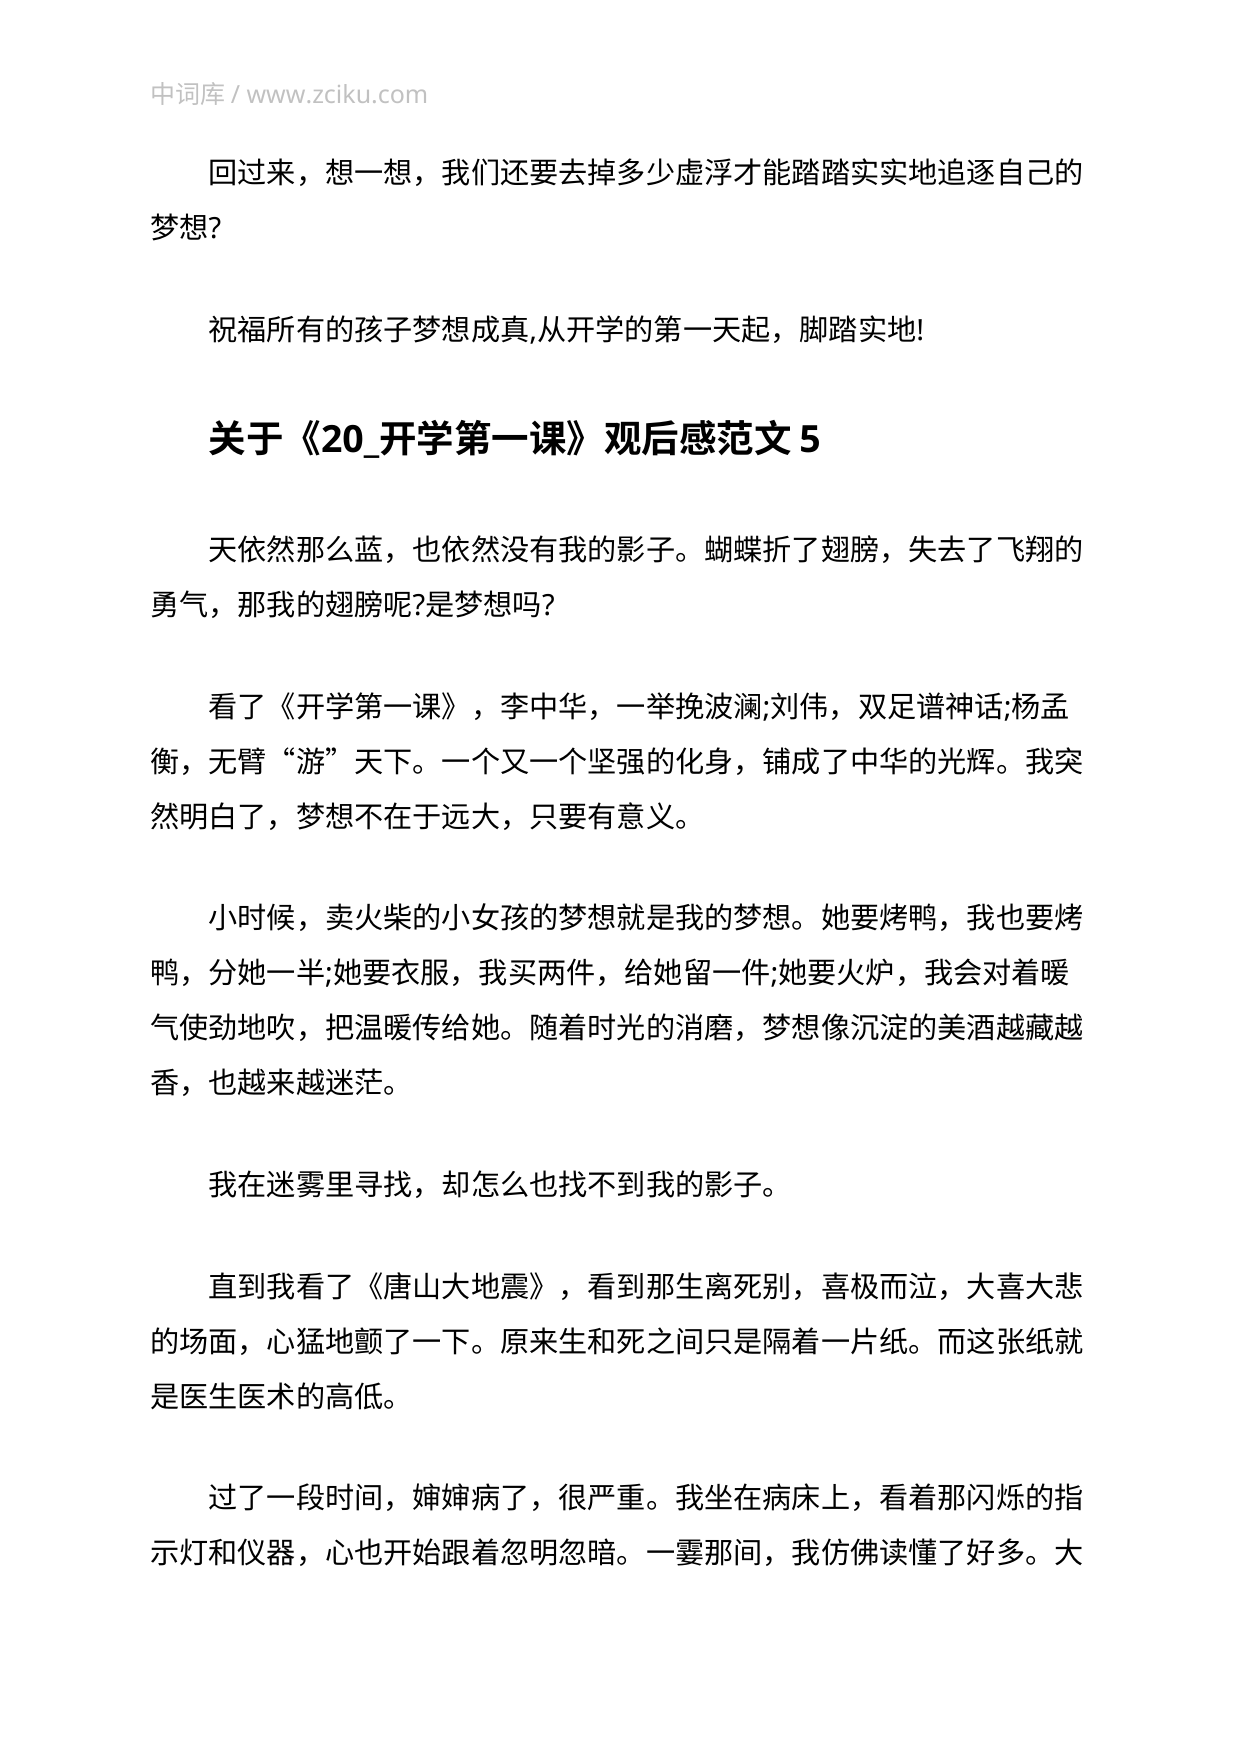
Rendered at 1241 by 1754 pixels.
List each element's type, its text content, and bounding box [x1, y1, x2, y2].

text 祝福所有的孩子梦想成真,从开学的第一天起，脚踏实地! [150, 307, 1090, 349]
text 看了《开学第一课》，李中华，一举挽波澜;刘伟，双足谱神话;杨孟衡，无臂“游”天下。一个又一个坚强的化身，铺成了中华的光辉。我突然明白了，梦想不在于远大，只要有意义。 [150, 683, 1090, 836]
text 天依然那么蓝，也依然没有我的影子。蝴蝶折了翅膀，失去了飞翔的勇气，那我的翅膀呢?是梦想吗? [150, 526, 1090, 624]
text 关于《20_开学第一课》观后感范文5 [150, 409, 1090, 463]
text 我在迷雾里寻找，却怎么也找不到我的影子。 [150, 1162, 1090, 1204]
text 直到我看了《唐山大地震》，看到那生离死别，喜极而泣，大喜大悲的场面，心猛地颤了一下。原来生和死之间只是隔着一片纸。而这张纸就是医生医术的高低。 [150, 1263, 1090, 1415]
text 回过来，想一想，我们还要去掉多少虚浮才能踏踏实实地追逐自己的梦想? [150, 150, 1090, 247]
text 小时候，卖火柴的小女孩的梦想就是我的梦想。她要烤鸭，我也要烤鸭，分她一半;她要衣服，我买两件，给她留一件;她要火炉，我会对着暖气使劲地吹，把温暖传给她。随着时光的消磨，梦想像沉淀的美酒越藏越香，也越来越迷茫。 [150, 895, 1090, 1102]
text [150, 1475, 1090, 1572]
